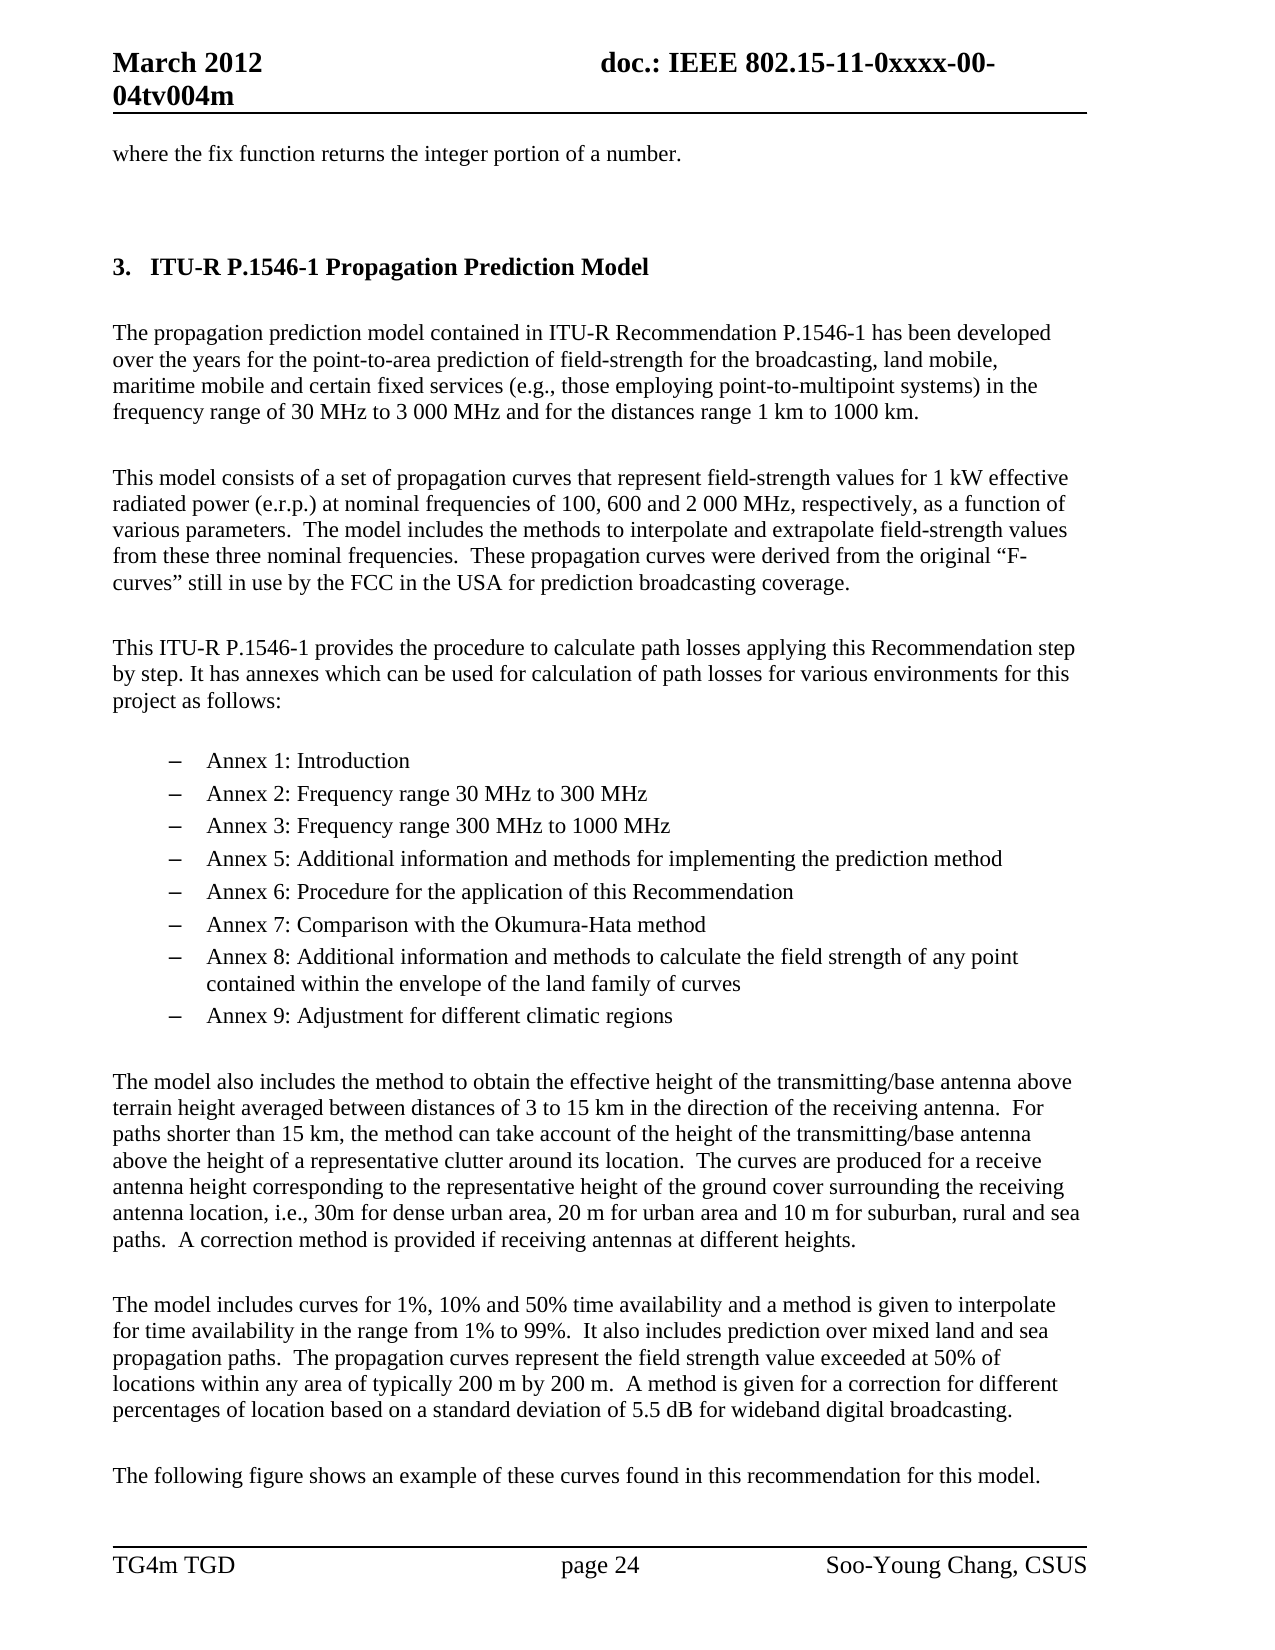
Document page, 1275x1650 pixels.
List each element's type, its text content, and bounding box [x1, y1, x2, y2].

list Annex 3: Frequency range 300 MHz to 1000 MHz [169, 812, 1087, 839]
list Annex 8: Additional information and methods to calculate the field strength of any point contained within the envelope of the land family of curves [169, 943, 1087, 996]
text This ITU-R P.1546-1 provides the procedure to calculate path losses applying this Recommendation step by step. It has annexes which can be used for calculation of path losses for various environments for this project as follows: [112, 634, 1087, 714]
list Annex 2: Frequency range 30 MHz to 300 MHz [169, 780, 1087, 806]
text This model consists of a set of propagation curves that represent field-strength values for 1 kW effective radiated power (e.r.p.) at nominal frequencies of 100, 600 and 2 000 MHz, respectively, as a function of various parameters. The model includes the methods to interpolate and extrapolate field-strength values from these three nominal frequencies. These propagation curves were derived from the original “F-curves” still in use by the FCC in the USA for prediction broadcasting coverage. [112, 463, 1087, 595]
list Annex 5: Additional information and methods for implementing the prediction method [169, 845, 1087, 872]
list Annex 6: Procedure for the application of this Recommendation [169, 878, 1087, 904]
text The model also includes the method to obtain the effective height of the transmitting/base antenna above terrain height averaged between distances of 3 to 15 km in the direction of the receiving antenna. For paths shorter than 15 km, the method can take account of the height of the transmitting/base antenna above the height of a representative clutter around its location. The curves are produced for a receive antenna height corresponding to the representative height of the ground cover surrounding the receiving antenna location, i.e., 30m for dense urban area, 20 m for urban area and 10 m for suburban, rural and sea paths. A correction method is provided if receiving antennas at different heights. [112, 1068, 1087, 1252]
text The model includes curves for 1%, 10% and 50% time availability and a method is given to interpolate for time availability in the range from 1% to 99%. It also includes prediction over mixed land and sea propagation paths. The propagation curves represent the field strength value exceeded at 50% of locations within any area of typically 200 m by 200 m. A method is given for a correction for different percentages of location based on a standard deviation of 5.5 dB for wideband digital broadcasting. [112, 1291, 1087, 1423]
list ITU-R P.1546-1 Propagation Prediction Model [112, 252, 1087, 280]
text where the fix function returns the integer portion of a number. [112, 140, 1087, 166]
text The propagation prediction model contained in ITU-R Recommendation P.1546-1 has been developed over the years for the point-to-area prediction of field-strength for the broadcasting, land mobile, maritime mobile and certain fixed services (e.g., those employing point-to-multipoint systems) in the frequency range of 30 MHz to 3 000 MHz and for the distances range 1 km to 1000 km. [112, 319, 1087, 425]
list Annex 9: Adjustment for different climatic regions [169, 1002, 1087, 1029]
list Annex 1: Introduction [169, 747, 1087, 773]
list Annex 7: Comparison with the Okumura-Hata method [169, 911, 1087, 937]
text The following figure shows an example of these curves found in this recommendation for this model. [112, 1462, 1087, 1488]
